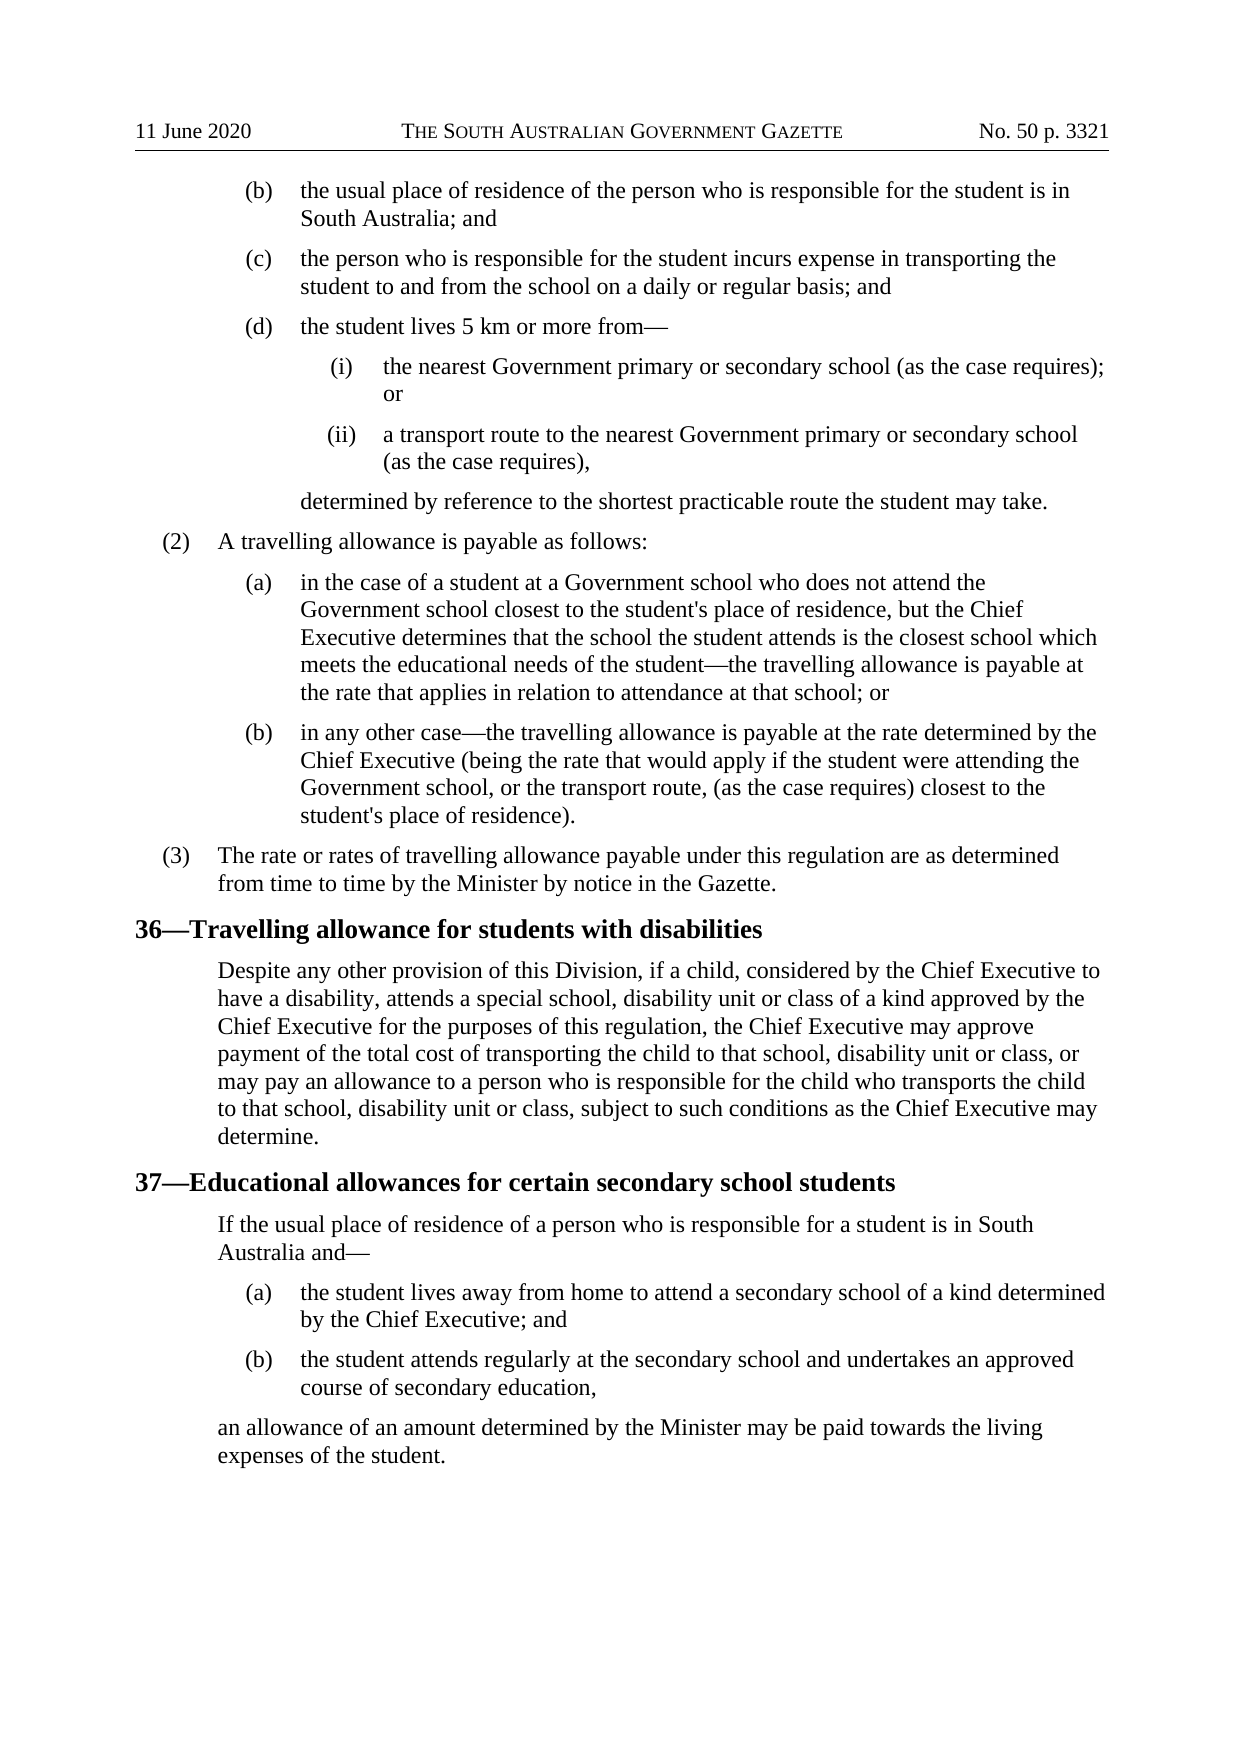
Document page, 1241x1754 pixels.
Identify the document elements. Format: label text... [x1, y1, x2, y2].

text (2) A travelling allowance is payable as follows: [135, 527, 1109, 555]
text determined by reference to the shortest practicable route the student may take. [300, 487, 1109, 515]
text 36—Travelling allowance for students with disabilities [135, 913, 1109, 944]
text (i) the nearest Government primary or secondary school (as the case requires); or [300, 352, 1109, 407]
text (b) in any other case—the travelling allowance is payable at the rate determined by the Chief Executive (being the rate that would apply if the student were attending the Government school, or the transport route, (as the case requires) closest to the student's place of residence). [217, 718, 1109, 828]
text (b) the student attends regularly at the secondary school and undertakes an approved course of secondary education, [217, 1345, 1109, 1401]
text (a) in the case of a student at a Government school who does not attend the Government school closest to the student's place of residence, but the Chief Executive determines that the school the student attends is the closest school which meets the educational needs of the student—the travelling allowance is payable at the rate that applies in relation to attendance at that school; or [217, 567, 1109, 706]
text 37—Educational allowances for certain secondary school students [135, 1166, 1109, 1197]
text If the usual place of residence of a person who is responsible for a student is in South Australia and— [217, 1210, 1109, 1265]
text an allowance of an amount determined by the Minister may be paid towards the living expenses of the student. [217, 1413, 1109, 1468]
text (c) the person who is responsible for the student incurs expense in transporting the student to and from the school on a daily or regular basis; and [217, 244, 1109, 299]
text (ii) a transport route to the nearest Government primary or secondary school (as the case requires), [300, 419, 1109, 475]
text Despite any other provision of this Division, if a child, considered by the Chief Executive to have a disability, attends a special school, disability unit or class of a kind approved by the Chief Executive for the purposes of this regulation, the Chief Executive may approve payment of the total cost of transporting the child to that school, disability unit or class, or may pay an allowance to a person who is responsible for the child who transports the child to that school, disability unit or class, subject to such conditions as the Chief Executive may determine. [217, 956, 1109, 1150]
text (b) the usual place of residence of the person who is responsible for the student is in South Australia; and [217, 176, 1109, 232]
text (d) the student lives 5 km or more from— [217, 312, 1109, 339]
text (3) The rate or rates of travelling allowance payable under this regulation are as determined from time to time by the Minister by notice in the Gazette. [135, 841, 1109, 896]
text (a) the student lives away from home to attend a secondary school of a kind determined by the Chief Executive; and [217, 1278, 1109, 1333]
